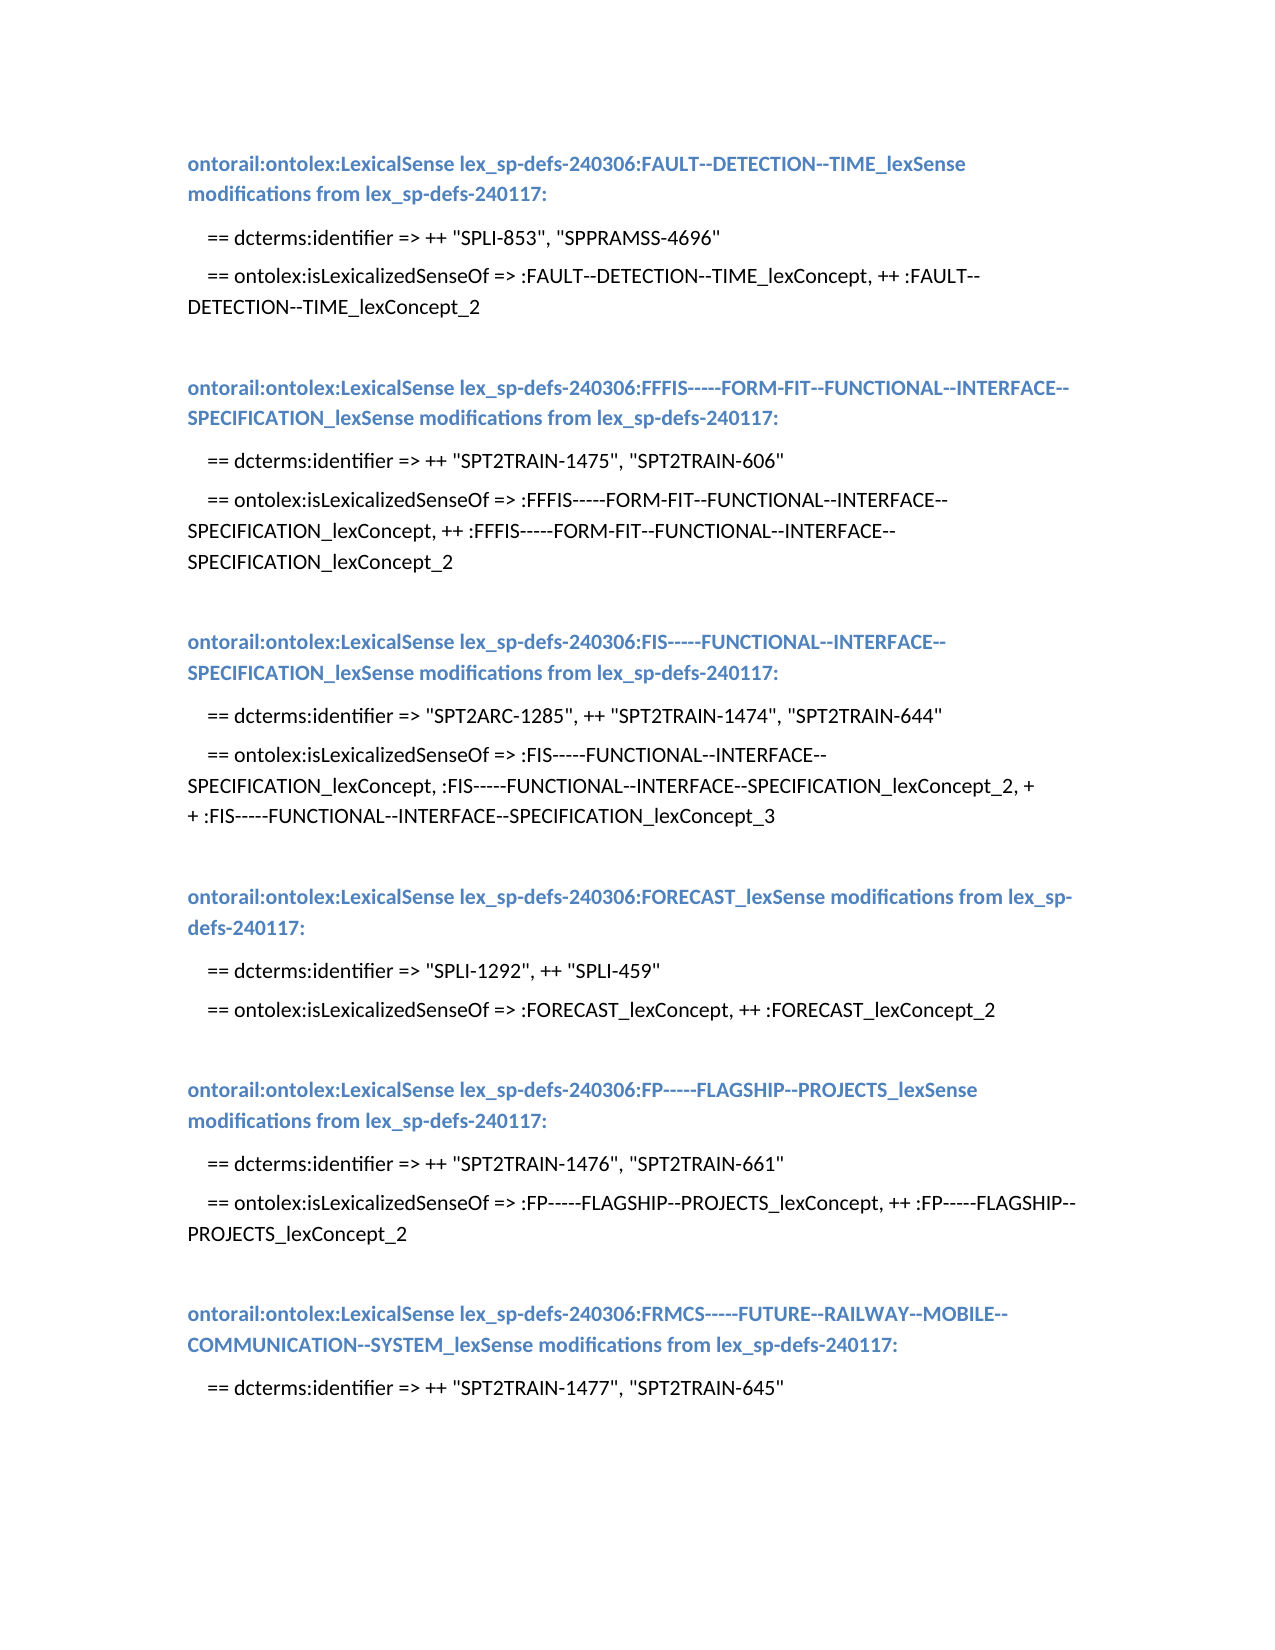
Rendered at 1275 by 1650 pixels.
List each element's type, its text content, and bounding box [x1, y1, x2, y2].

subtitle ontorail:ontolex:LexicalSense lex_sp-defs-240306:FP-----FLAGSHIP--PROJECTS_lexSense modifications from lex_sp-defs-240117: [187, 1076, 1087, 1134]
text == dcterms:identifier => ++ "SPT2TRAIN-1477", "SPT2TRAIN-645" [187, 1374, 1087, 1401]
text == dcterms:identifier => ++ "SPLI-853", "SPPRAMSS-4696" [187, 224, 1087, 250]
text == ontolex:isLexicalizedSenseOf => :FORECAST_lexConcept, ++ :FORECAST_lexConcept_2 [187, 996, 1087, 1022]
text == dcterms:identifier => "SPT2ARC-1285", ++ "SPT2TRAIN-1474", "SPT2TRAIN-644" [187, 702, 1087, 729]
text == dcterms:identifier => "SPLI-1292", ++ "SPLI-459" [187, 957, 1087, 983]
subtitle ontorail:ontolex:LexicalSense lex_sp-defs-240306:FIS-----FUNCTIONAL--INTERFACE--SPECIFICATION_lexSense modifications from lex_sp-defs-240117: [187, 628, 1087, 686]
text == ontolex:isLexicalizedSenseOf => :FP-----FLAGSHIP--PROJECTS_lexConcept, ++ :FP-----FLAGSHIP--PROJECTS_lexConcept_2 [187, 1189, 1087, 1246]
text == dcterms:identifier => ++ "SPT2TRAIN-1475", "SPT2TRAIN-606" [187, 448, 1087, 474]
subtitle ontorail:ontolex:LexicalSense lex_sp-defs-240306:FAULT--DETECTION--TIME_lexSense modifications from lex_sp-defs-240117: [187, 150, 1087, 207]
text == ontolex:isLexicalizedSenseOf => :FAULT--DETECTION--TIME_lexConcept, ++ :FAULT--DETECTION--TIME_lexConcept_2 [187, 263, 1087, 320]
text == ontolex:isLexicalizedSenseOf => :FFFIS-----FORM-FIT--FUNCTIONAL--INTERFACE--SPECIFICATION_lexConcept, ++ :FFFIS-----FORM-FIT--FUNCTIONAL--INTERFACE--SPECIFICATION_lexConcept_2 [187, 487, 1087, 574]
text == ontolex:isLexicalizedSenseOf => :FIS-----FUNCTIONAL--INTERFACE--SPECIFICATION_lexConcept, :FIS-----FUNCTIONAL--INTERFACE--SPECIFICATION_lexConcept_2, ++ :FIS-----FUNCTIONAL--INTERFACE--SPECIFICATION_lexConcept_3 [187, 741, 1087, 829]
text == dcterms:identifier => ++ "SPT2TRAIN-1476", "SPT2TRAIN-661" [187, 1150, 1087, 1177]
subtitle ontorail:ontolex:LexicalSense lex_sp-defs-240306:FFFIS-----FORM-FIT--FUNCTIONAL--INTERFACE--SPECIFICATION_lexSense modifications from lex_sp-defs-240117: [187, 374, 1087, 431]
subtitle ontorail:ontolex:LexicalSense lex_sp-defs-240306:FORECAST_lexSense modifications from lex_sp-defs-240117: [187, 883, 1087, 940]
subtitle ontorail:ontolex:LexicalSense lex_sp-defs-240306:FRMCS-----FUTURE--RAILWAY--MOBILE--COMMUNICATION--SYSTEM_lexSense modifications from lex_sp-defs-240117: [187, 1300, 1087, 1358]
